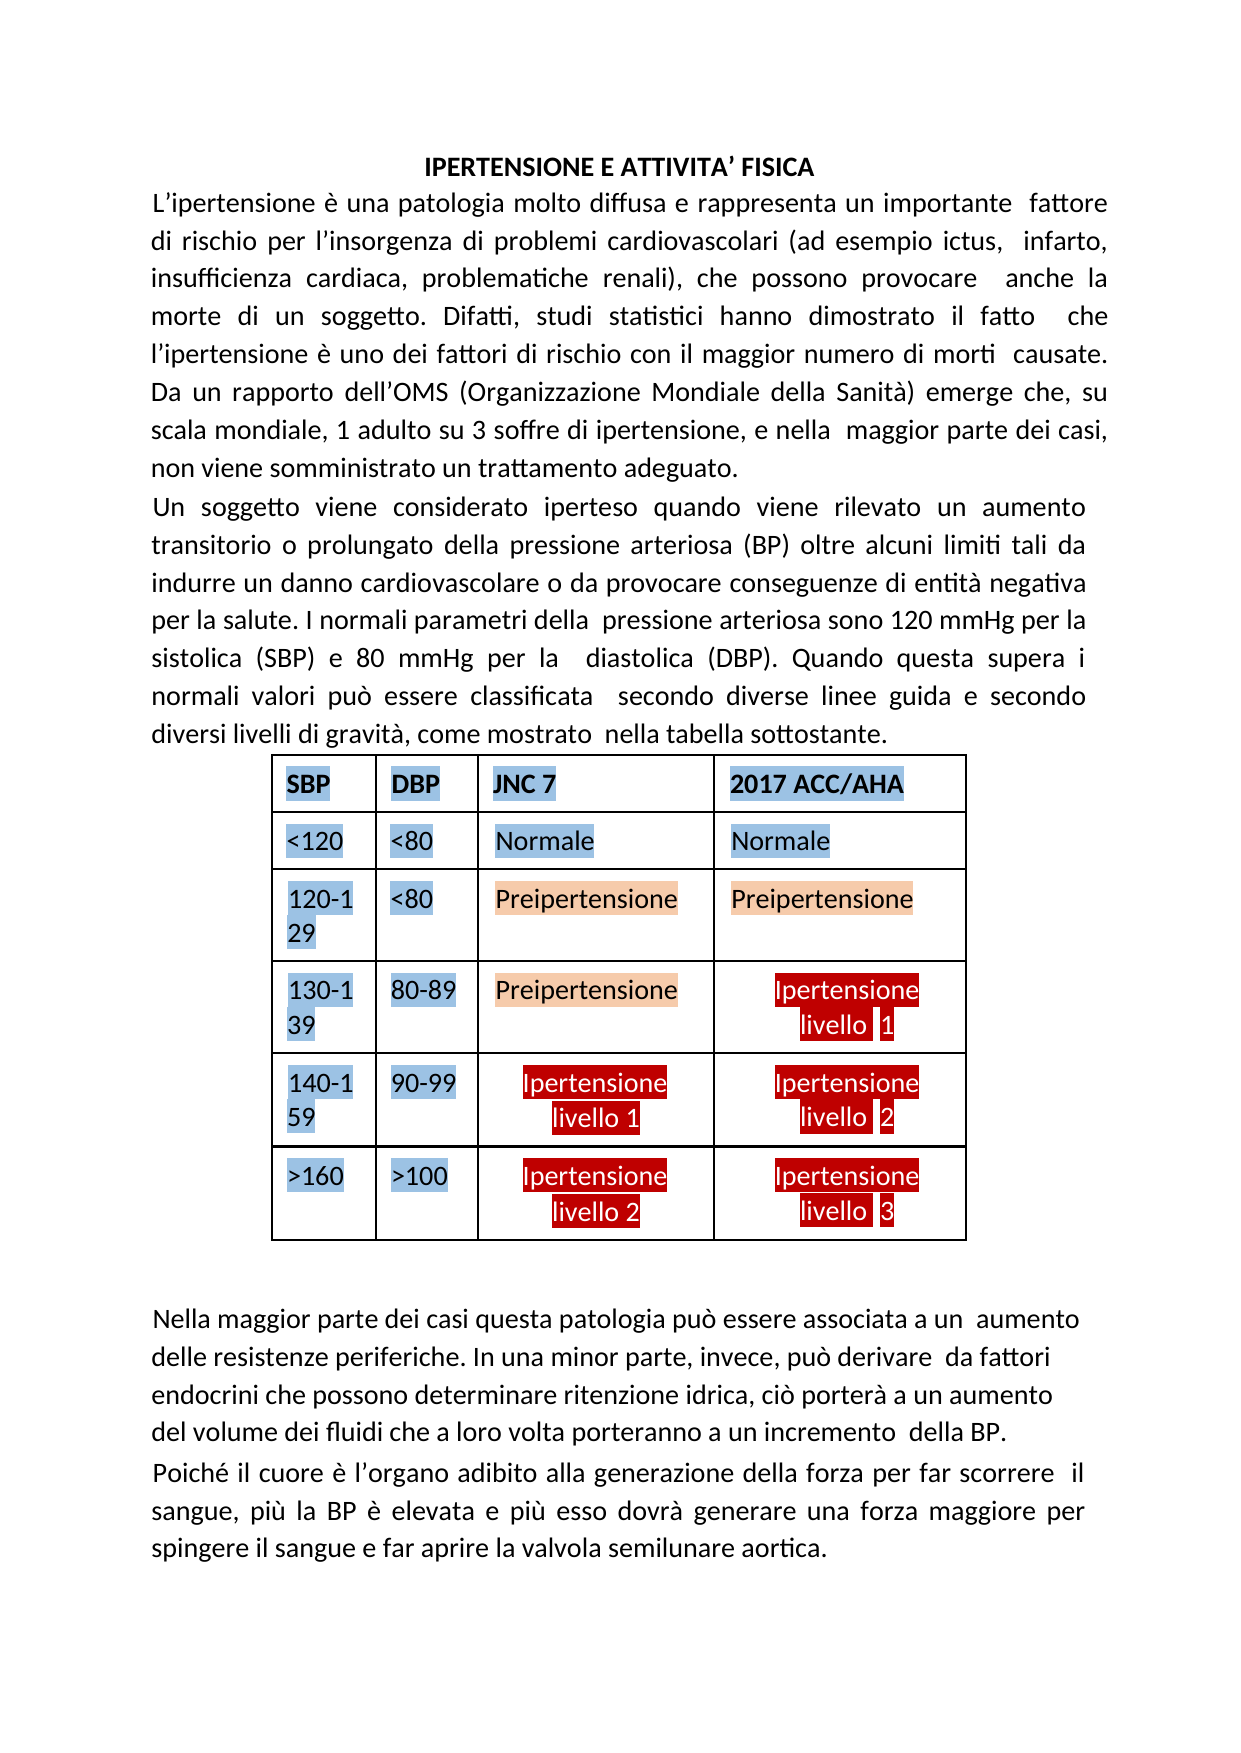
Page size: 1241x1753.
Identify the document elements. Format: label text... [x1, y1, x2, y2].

text Un soggetto viene considerato iperteso quando viene rilevato un aumento transitorio o prolungato della pressione arteriosa (BP) oltre alcuni limiti tali da indurre un danno cardiovascolare o da provocare conseguenze di entità negativa per la salute. I normali parametri della pressione arteriosa sono 120 mmHg per la sistolica (SBP) e 80 mmHg per la diastolica (DBP). Quando questa supera i normali valori può essere classificata secondo diverse linee guida e secondo diversi livelli di gravità, come mostrato nella tabella sottostante. [151, 489, 1087, 750]
table_cell Ipertensione livello 2 [715, 1054, 965, 1145]
table_cell 140-1 59 [273, 1054, 375, 1145]
table_cell >100 [377, 1148, 477, 1238]
table_cell <80 [377, 870, 477, 960]
table_cell Preipertensione [479, 962, 713, 1052]
text L’ipertensione è una patologia molto diffusa e rappresenta un importante fattore di rischio per l’insorgenza di problemi cardiovascolari (ad esempio ictus, infarto, insufficienza cardiaca, problematiche renali), che possono provocare anche la morte di un soggetto. Difatti, studi statistici hanno dimostrato il fatto che l’ipertensione è uno dei fattori di rischio con il maggior numero di morti causate. Da un rapporto dell’OMS (Organizzazione Mondiale della Sanità) emerge che, su scala mondiale, 1 adulto su 3 soffre di ipertensione, e nella maggior parte dei casi, non viene somministrato un trattamento adeguato. [151, 185, 1109, 484]
table_header DBP [377, 756, 477, 811]
text Poiché il cuore è l’organo adibito alla generazione della forza per far scorrere il sangue, più la BP è elevata e più esso dovrà generare una forza maggiore per spingere il sangue e far aprire la valvola semilunare aortica. [151, 1455, 1087, 1564]
table_cell Ipertensione livello 2 [479, 1148, 713, 1238]
table_cell Normale [715, 813, 965, 868]
table_cell <120 [273, 813, 375, 868]
table_cell 120-1 29 [273, 870, 375, 960]
table_cell Preipertensione [479, 870, 713, 960]
table_header SBP [273, 756, 375, 811]
table_cell Ipertensione livello 1 [479, 1054, 713, 1145]
table_cell 90-99 [377, 1054, 477, 1145]
table_cell 80-89 [377, 962, 477, 1052]
text Nella maggior parte dei casi questa patologia può essere associata a un aumento delle resistenze periferiche. In una minor parte, invece, può derivare da fattori endocrini che possono determinare ritenzione idrica, ciò porterà a un aumento del volume dei fluidi che a loro volta porteranno a un incremento della BP. [151, 1301, 1087, 1449]
table_cell Normale [479, 813, 713, 868]
text IPERTENSIONE E ATTIVITA’ FISICA [424, 149, 1108, 183]
table_cell Preipertensione [715, 870, 965, 960]
table_header 2017 ACC/AHA [715, 756, 965, 811]
table_cell Ipertensione livello 1 [715, 962, 965, 1052]
table_cell 130-1 39 [273, 962, 375, 1052]
table_cell >160 [273, 1148, 375, 1238]
table_cell <80 [377, 813, 477, 868]
table_header JNC 7 [479, 756, 713, 811]
table_cell Ipertensione livello 3 [715, 1148, 965, 1238]
